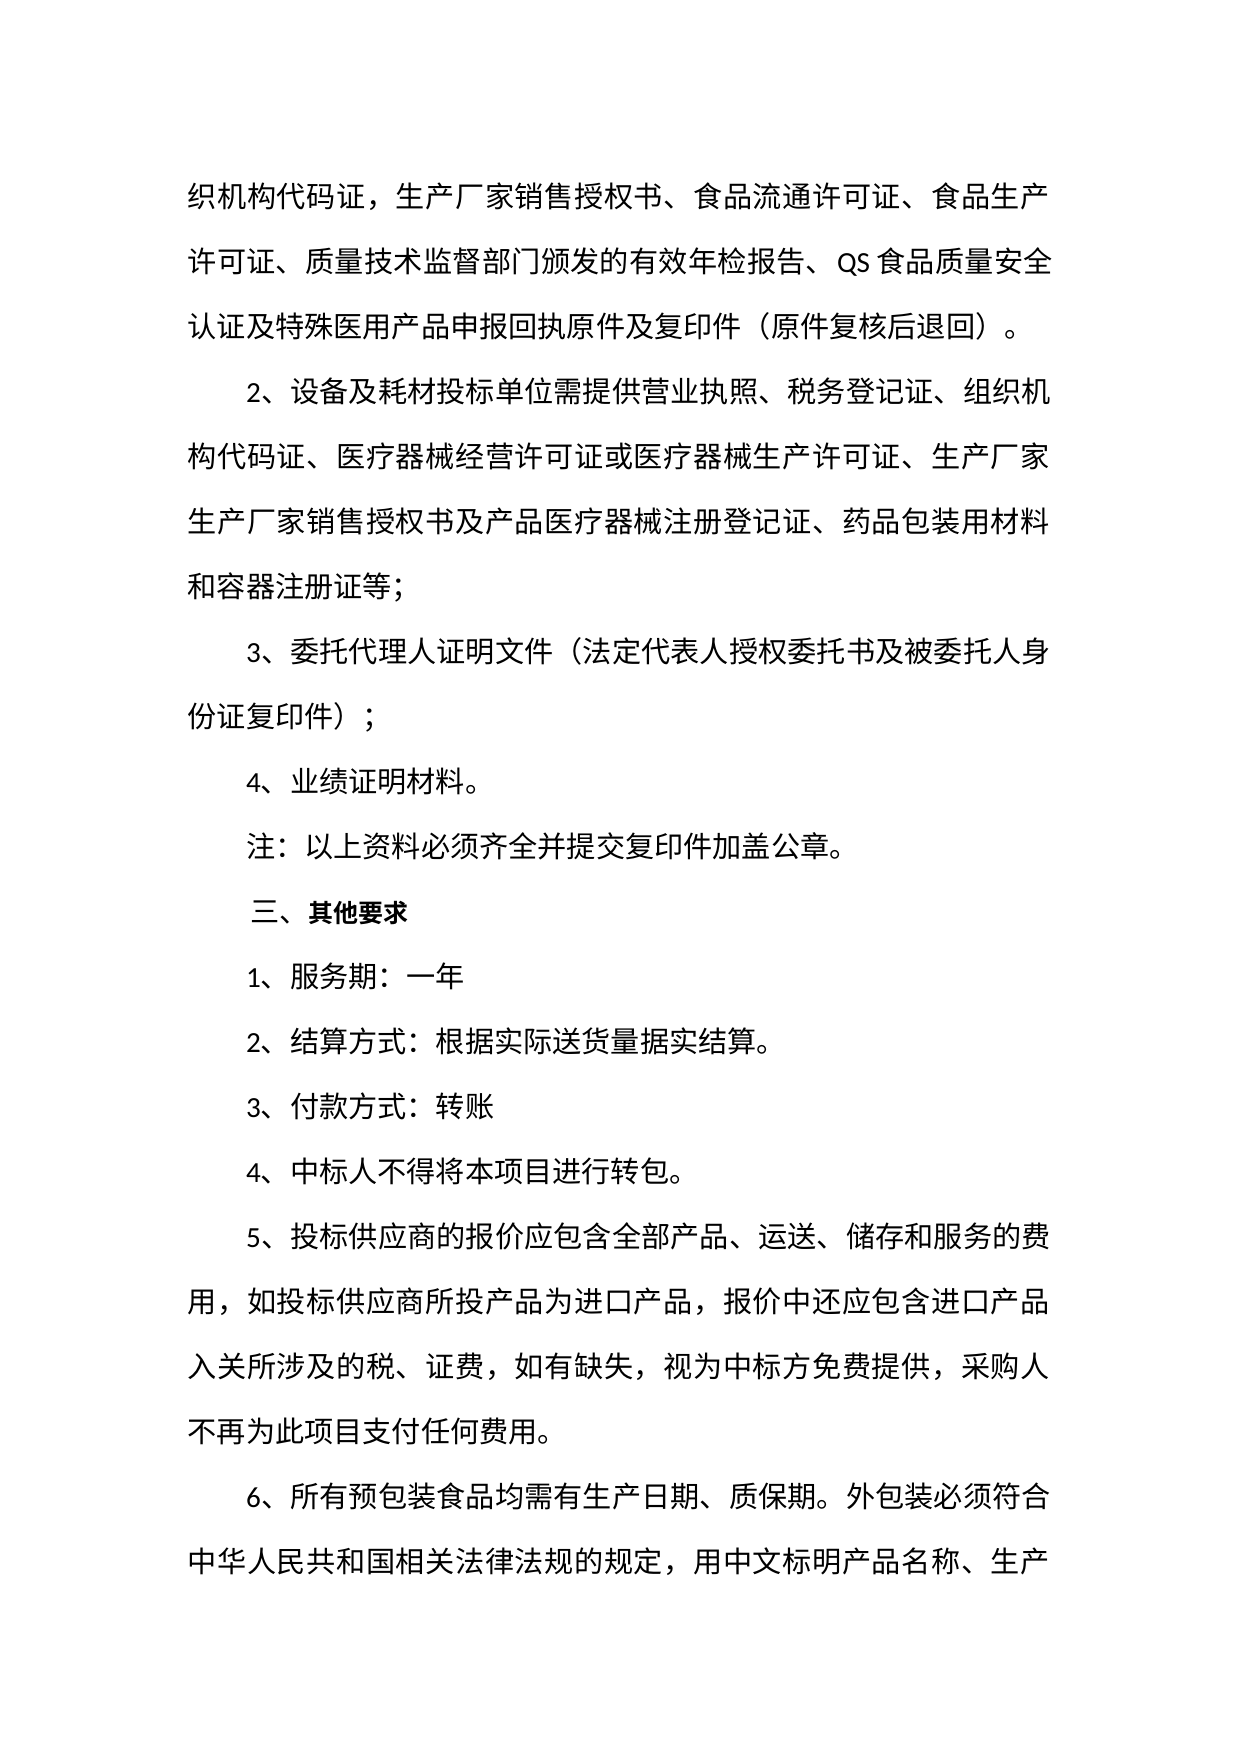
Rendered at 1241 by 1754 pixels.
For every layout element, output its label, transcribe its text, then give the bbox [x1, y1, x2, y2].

text 5、投标供应商的报价应包含全部产品、运送、储存和服务的费用，如投标供应商所投产品为进口产品，报价中还应包含进口产品入关所涉及的税、证费，如有缺失，视为中标方免费提供，采购人不再为此项目支付任何费用。 [187, 1202, 1053, 1462]
text 3、付款方式：转账 [187, 1072, 1053, 1137]
text 4、中标人不得将本项目进行转包。 [187, 1137, 1053, 1202]
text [187, 1462, 1053, 1592]
text 2、设备及耗材投标单位需提供营业执照、税务登记证、组织机构代码证、医疗器械经营许可证或医疗器械生产许可证、生产厂家生产厂家销售授权书及产品医疗器械注册登记证、药品包装用材料和容器注册证等； [187, 357, 1053, 617]
text 2、结算方式：根据实际送货量据实结算。 [187, 1007, 1053, 1072]
text 3、委托代理人证明文件（法定代表人授权委托书及被委托人身份证复印件）； [187, 617, 1053, 747]
text 4、业绩证明材料。 [187, 747, 1053, 812]
text 注：以上资料必须齐全并提交复印件加盖公章。 [187, 812, 1053, 877]
text 三、其他要求 [250, 877, 1053, 942]
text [187, 162, 1053, 357]
text 1、服务期：一年 [187, 942, 1053, 1007]
